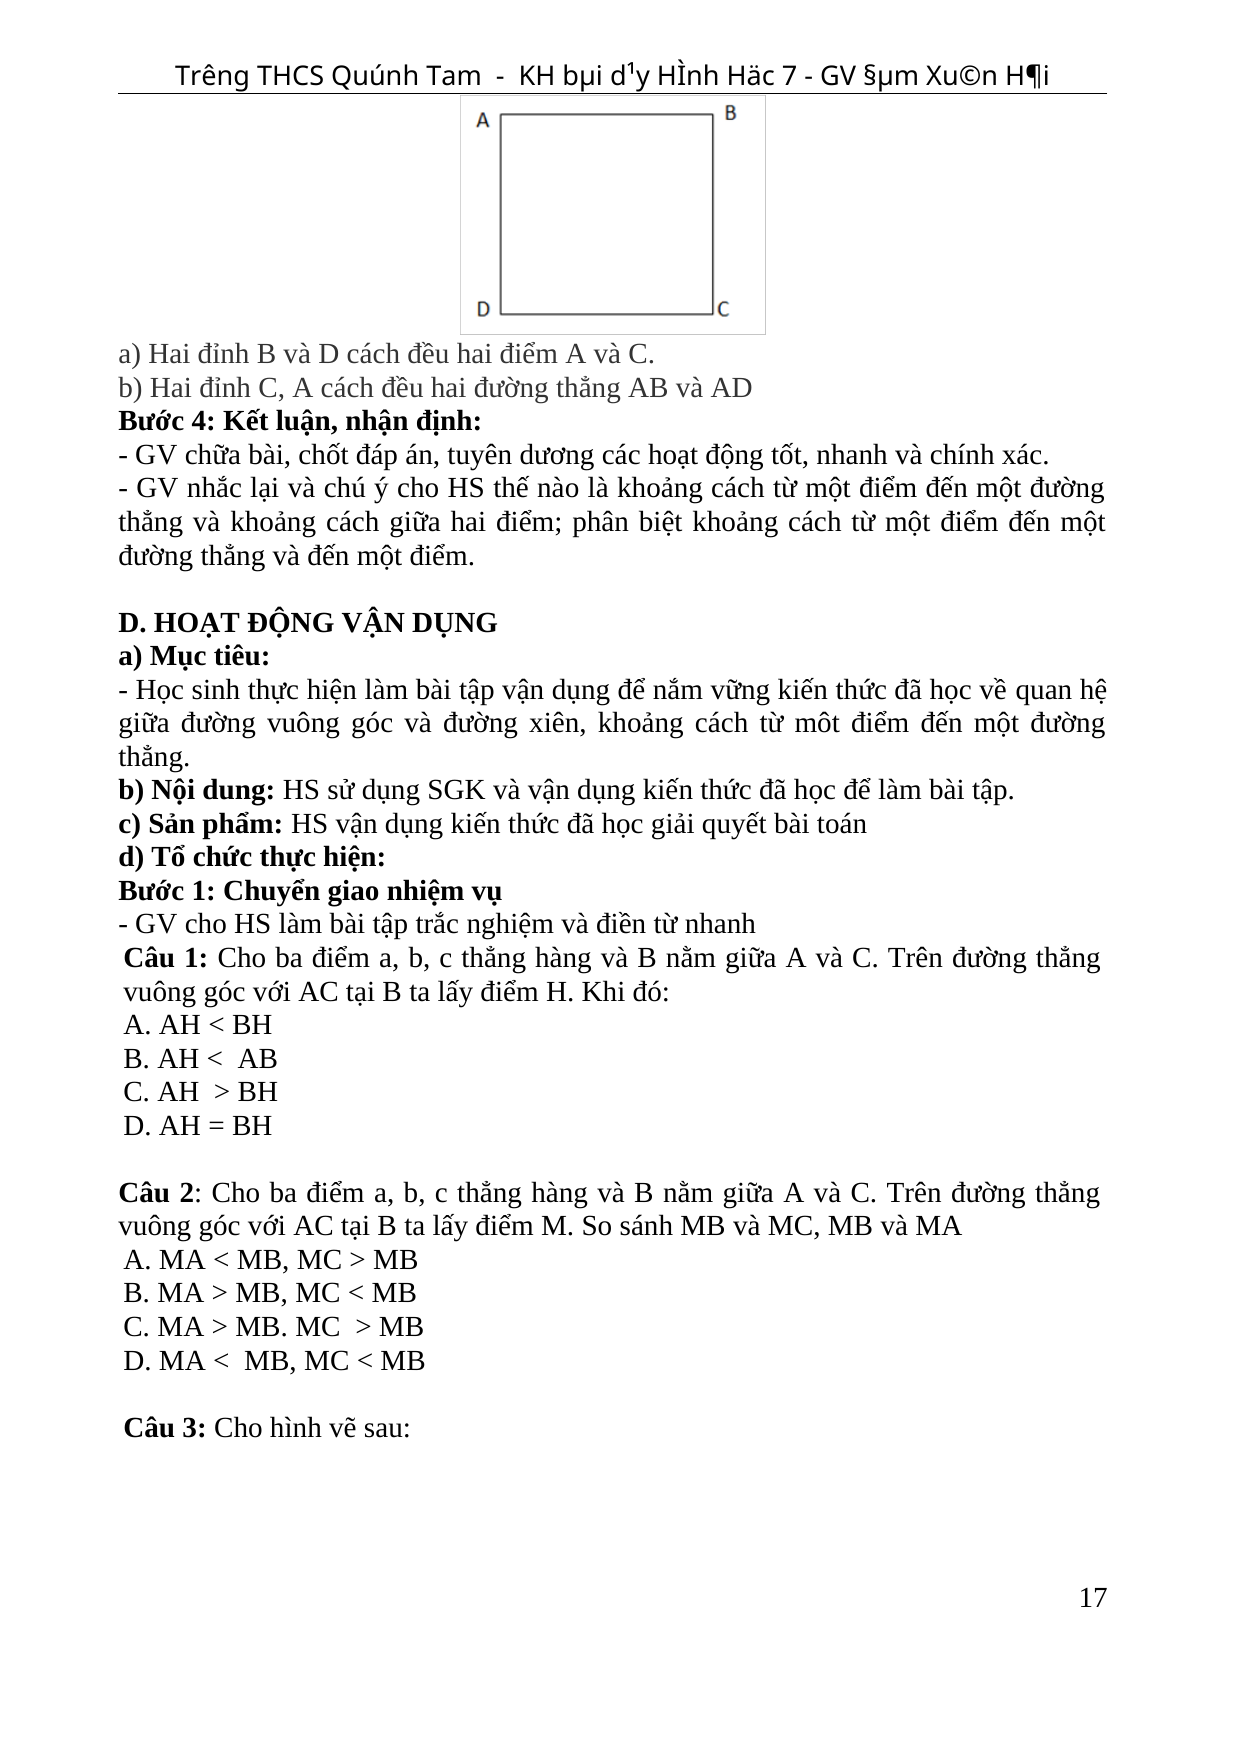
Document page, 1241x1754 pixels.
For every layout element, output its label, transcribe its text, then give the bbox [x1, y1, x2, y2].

text a) Mục tiêu: [118, 638, 1107, 672]
text a) Hai đỉnh B và D cách đều hai điểm A và C. [118, 336, 1107, 370]
text Câu 2: Cho ba điểm a, b, c thẳng hàng và B nằm giữa A và C. Trên đường thẳng vuông góc với AC tại B ta lấy điểm M. So sánh MB và MC, MB và MA [118, 1175, 1102, 1242]
text d) Tổ chức thực hiện: [118, 839, 1107, 873]
picture [458, 94, 768, 337]
text b) Nội dung: HS sử dụng SGK và vận dụng kiến thức đã học để làm bài tập. [118, 772, 1107, 806]
text Bước 1: Chuyển giao nhiệm vụ [118, 873, 1107, 907]
text A. AH < BH [123, 1007, 1102, 1041]
text C. AH > BH [123, 1074, 1102, 1108]
text D. HOẠT ĐỘNG VẬN DỤNG [118, 605, 1107, 638]
text c) Sản phẩm: HS vận dụng kiến thức đã học giải quyết bài toán [118, 806, 1107, 839]
text D. AH = BH [123, 1108, 1102, 1141]
text b) Hai đỉnh C, A cách đều hai đường thẳng AB và AD [118, 370, 1107, 403]
text Câu 1: Cho ba điểm a, b, c thẳng hàng và B nằm giữa A và C. Trên đường thẳng vuông góc với AC tại B ta lấy điểm H. Khi đó: [123, 940, 1102, 1007]
text D. MA < MB, MC < MB [123, 1343, 1102, 1376]
text Bước 4: Kết luận, nhận định: [118, 403, 1107, 437]
text Câu 3: Cho hình vẽ sau: [123, 1410, 1102, 1443]
text - GV chữa bài, chốt đáp án, tuyên dương các hoạt động tốt, nhanh và chính xác. [118, 437, 1107, 471]
text - GV nhắc lại và chú ý cho HS thế nào là khoảng cách từ một điểm đến một đường thẳng và khoảng cách giữa hai điểm; phân biệt khoảng cách từ một điểm đến một đường thẳng và đến một điểm. [118, 471, 1107, 571]
text B. AH < AB [123, 1041, 1102, 1074]
text - GV cho HS làm bài tập trắc nghiệm và điền từ nhanh [118, 907, 1107, 940]
text C. MA > MB. MC > MB [123, 1309, 1102, 1343]
text B. MA > MB, MC < MB [123, 1276, 1102, 1309]
text - Học sinh thực hiện làm bài tập vận dụng để nắm vững kiến thức đã học về quan hệ giữa đường vuông góc và đường xiên, khoảng cách từ môt điểm đến một đường thẳng. [118, 672, 1107, 772]
text A. MA < MB, MC > MB [123, 1242, 1102, 1276]
